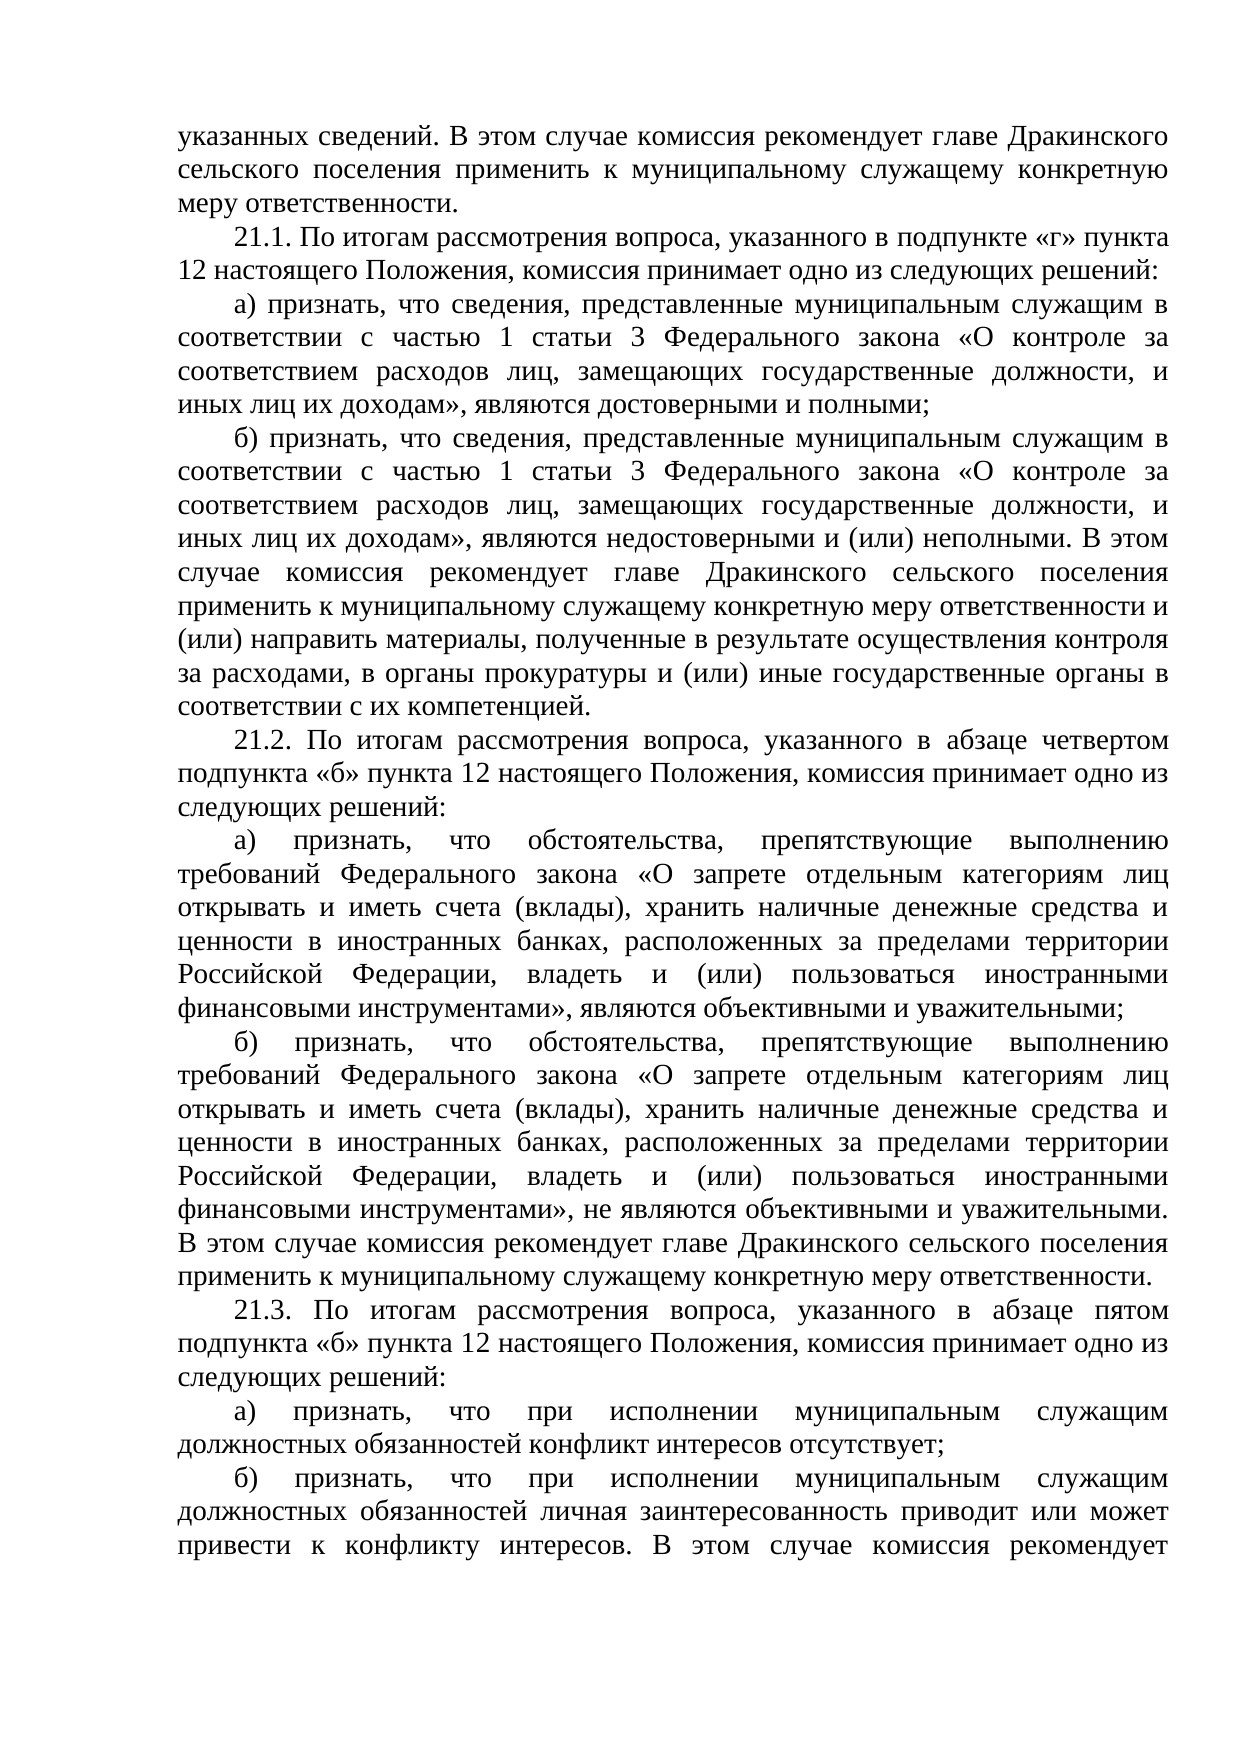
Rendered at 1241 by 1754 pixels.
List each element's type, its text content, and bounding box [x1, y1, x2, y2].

text а) признать, что сведения, представленные муниципальным служащим в соответствии с частью 1 статьи 3 Федерального закона «О контроле за соответствием расходов лиц, замещающих государственные должности, и иных лиц их доходам», являются достоверными и полными; [177, 286, 1169, 420]
text 21.1. По итогам рассмотрения вопроса, указанного в подпункте «г» пункта 12 настоящего Положения, комиссия принимает одно из следующих решений: [177, 219, 1169, 286]
text б) признать, что сведения, представленные муниципальным служащим в соответствии с частью 1 статьи 3 Федерального закона «О контроле за соответствием расходов лиц, замещающих государственные должности, и иных лиц их доходам», являются недостоверными и (или) неполными. В этом случае комиссия рекомендует главе Дракинского сельского поселения применить к муниципальному служащему конкретную меру ответственности и (или) направить материалы, полученные в результате осуществления контроля за расходами, в органы прокуратуры и (или) иные государственные органы в соответствии с их компетенцией. [177, 420, 1169, 722]
text 21.3. По итогам рассмотрения вопроса, указанного в абзаце пятом подпункта «б» пункта 12 настоящего Положения, комиссия принимает одно из следующих решений: [177, 1292, 1169, 1393]
text 21.2. По итогам рассмотрения вопроса, указанного в абзаце четвертом подпункта «б» пункта 12 настоящего Положения, комиссия принимает одно из следующих решений: [177, 722, 1169, 822]
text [177, 1460, 1169, 1560]
text б) признать, что обстоятельства, препятствующие выполнению требований Федерального закона «О запрете отдельным категориям лиц открывать и иметь счета (вклады), хранить наличные денежные средства и ценности в иностранных банках, расположенных за пределами территории Российской Федерации, владеть и (или) пользоваться иностранными финансовыми инструментами», не являются объективными и уважительными. В этом случае комиссия рекомендует главе Дракинского сельского поселения применить к муниципальному служащему конкретную меру ответственности. [177, 1024, 1169, 1292]
text а) признать, что при исполнении муниципальным служащим должностных обязанностей конфликт интересов отсутствует; [177, 1393, 1169, 1460]
text а) признать, что обстоятельства, препятствующие выполнению требований Федерального закона «О запрете отдельным категориям лиц открывать и иметь счета (вклады), хранить наличные денежные средства и ценности в иностранных банках, расположенных за пределами территории Российской Федерации, владеть и (или) пользоваться иностранными финансовыми инструментами», являются объективными и уважительными; [177, 822, 1169, 1024]
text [177, 118, 1169, 219]
